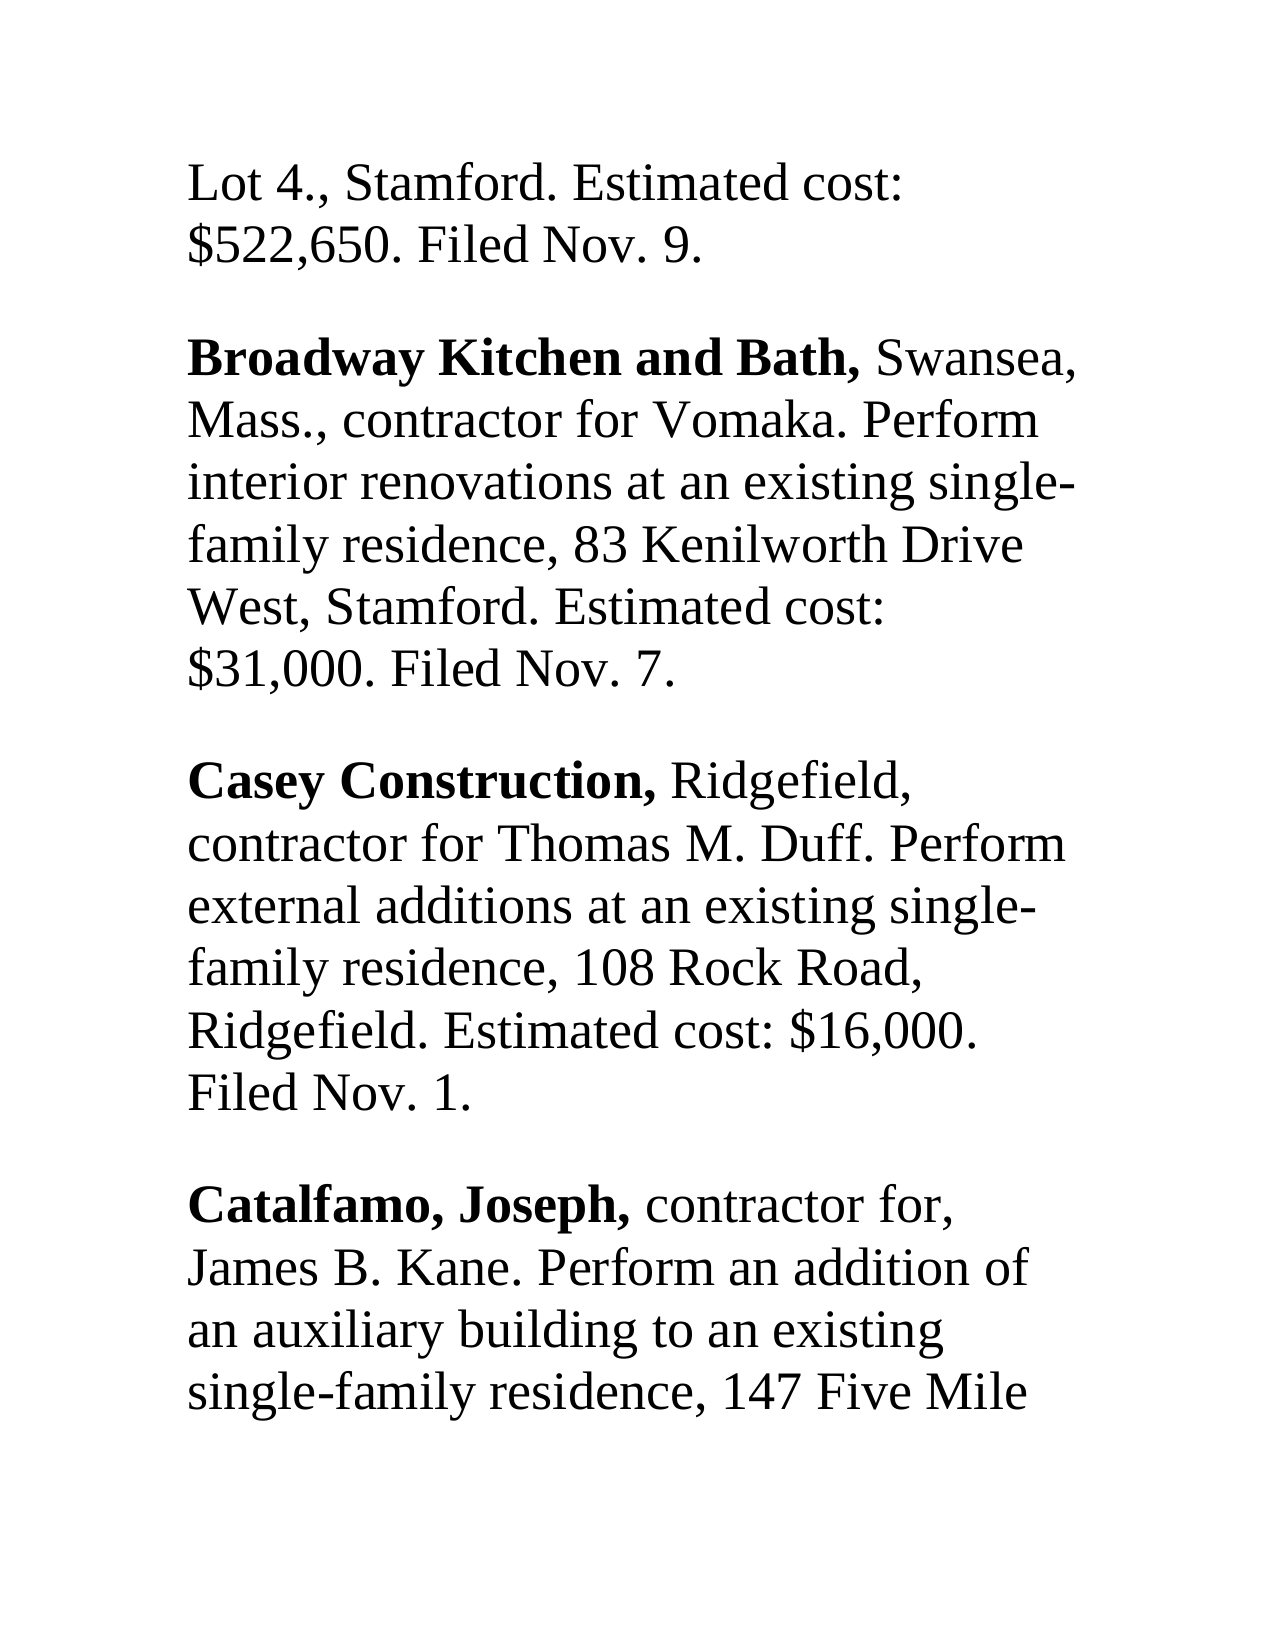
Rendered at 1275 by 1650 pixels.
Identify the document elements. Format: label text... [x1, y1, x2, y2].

text Casey Construction, Ridgefield, contractor for Thomas M. Duff. Perform external additions at an existing single-family residence, 108 Rock Road, Ridgefield. Estimated cost: $16,000. Filed Nov. 1. [187, 748, 1087, 1122]
text Broadway Kitchen and Bath, Swansea, Mass., contractor for Vomaka. Perform interior renovations at an existing single-family residence, 83 Kenilworth Drive West, Stamford. Estimated cost: $31,000. Filed Nov. 7. [187, 324, 1087, 698]
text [187, 150, 1087, 274]
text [187, 1172, 1087, 1421]
